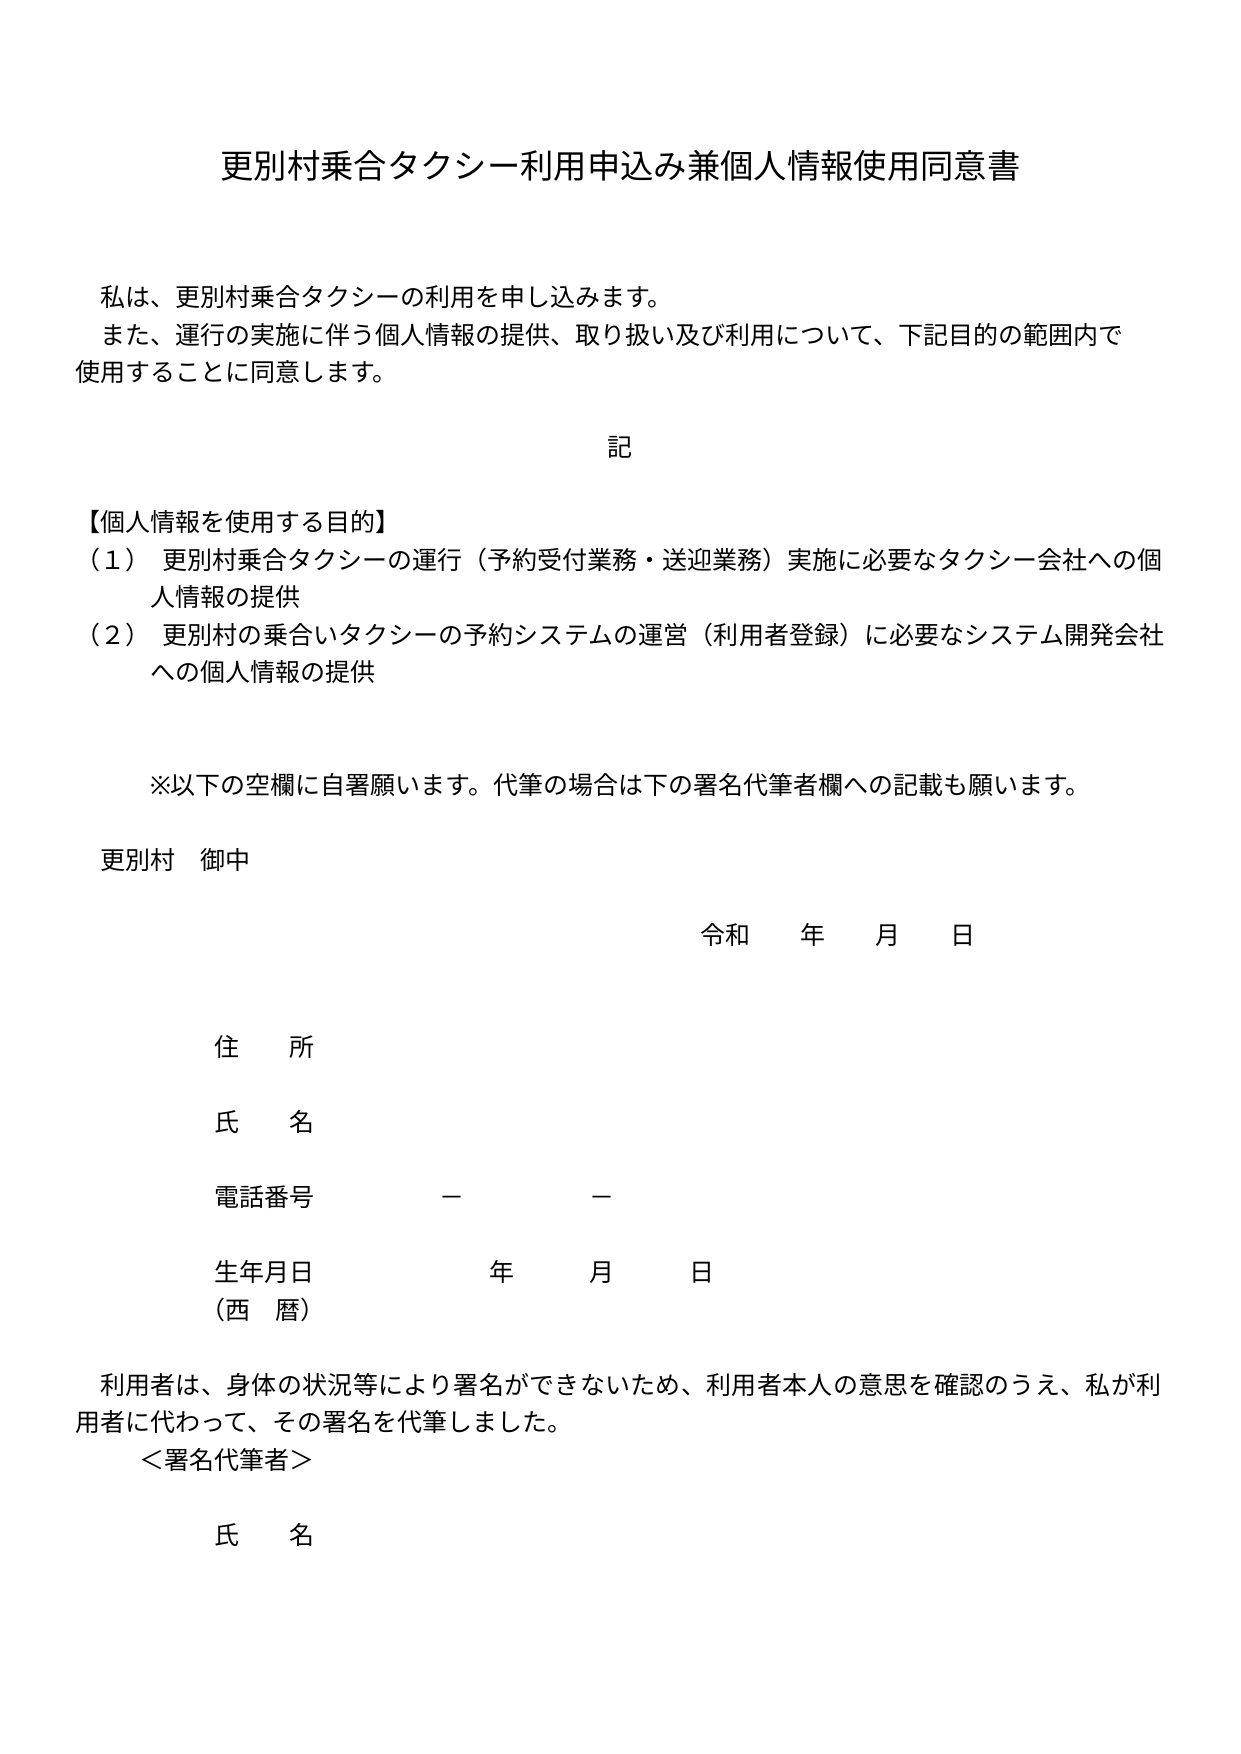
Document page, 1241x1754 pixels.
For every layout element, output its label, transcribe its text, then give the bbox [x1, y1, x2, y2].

text 氏 名 [75, 1514, 1165, 1552]
text 【個人情報を使用する目的】 [75, 502, 1165, 539]
text 私は、更別村乗合タクシーの利用を申し込みます。 [75, 277, 1165, 314]
text 利用者は、身体の状況等により署名ができないため、利用者本人の意思を確認のうえ、私が利用者に代わって、その署名を代筆しました。 [75, 1364, 1165, 1439]
text 更別村 御中 [75, 839, 1165, 877]
text 更別村乗合タクシー利用申込み兼個人情報使用同意書 [75, 127, 1165, 202]
text 記 [75, 427, 1165, 464]
text また、運行の実施に伴う個人情報の提供、取り扱い及び利用について、下記目的の範囲内で [75, 314, 1165, 352]
text ※以下の空欄に自署願います。代筆の場合は下の署名代筆者欄への記載も願います。 [75, 764, 1165, 802]
text 電話番号 － － [75, 1177, 1165, 1214]
text 令和 年 月 日 [75, 914, 1165, 952]
text ＜署名代筆者＞ [75, 1439, 1165, 1477]
text 住 所 [75, 1027, 1165, 1064]
list 更別村乗合タクシーの運行（予約受付業務・送迎業務）実施に必要なタクシー会社への個人情報の提供 [75, 539, 1165, 614]
text （西 暦） [75, 1289, 1165, 1327]
text 生年月日 年 月 日 [75, 1252, 1165, 1289]
text 氏 名 [75, 1102, 1165, 1139]
list 更別村の乗合いタクシーの予約システムの運営（利用者登録）に必要なシステム開発会社への個人情報の提供 [75, 614, 1165, 689]
text 使用することに同意します。 [75, 352, 1165, 389]
